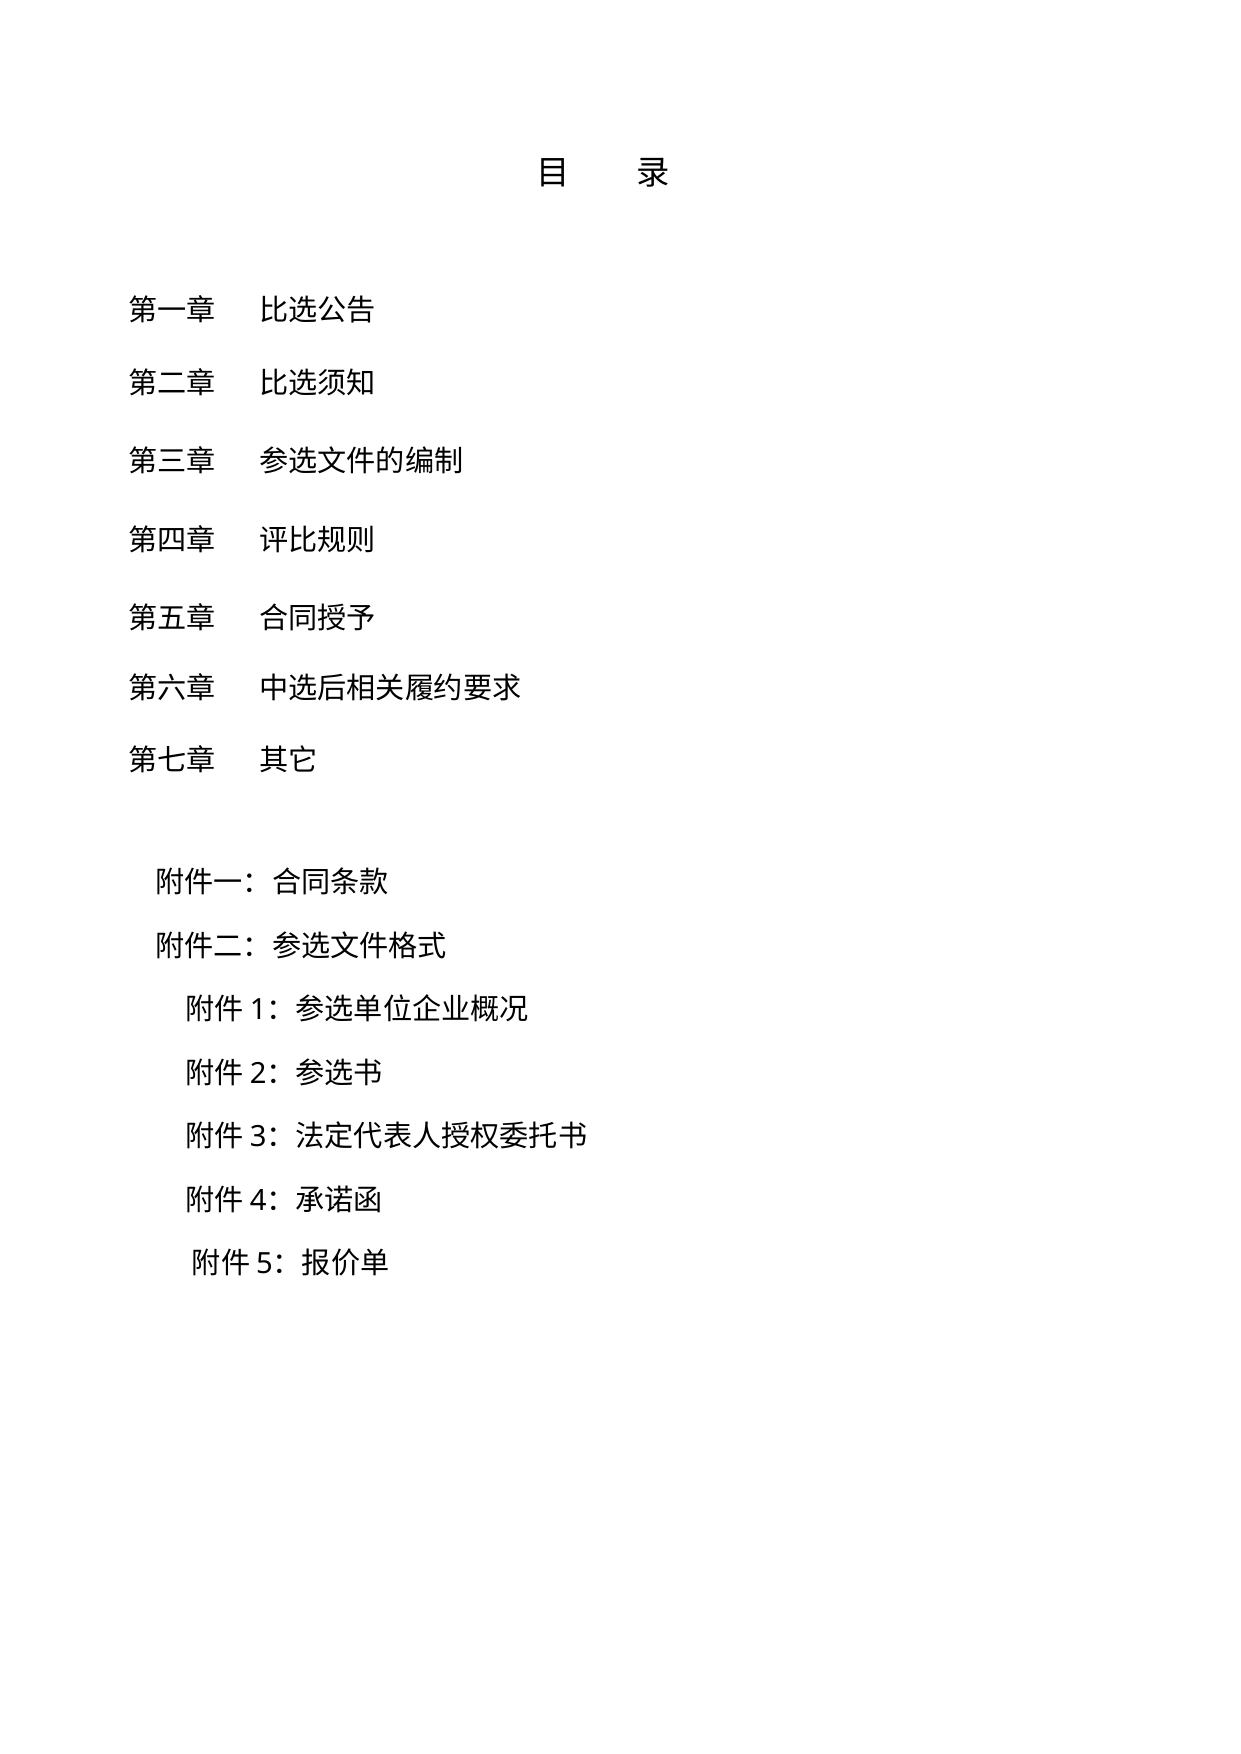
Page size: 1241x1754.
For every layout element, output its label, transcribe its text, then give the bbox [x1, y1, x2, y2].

text 附件4：承诺函 [127, 1177, 1134, 1219]
text 第一章 比选公告 [128, 286, 495, 328]
text 第五章 合同授予 [128, 594, 1134, 637]
text 第七章 其它 [128, 736, 641, 779]
text 附件2：参选书 [127, 1049, 1134, 1092]
text 第四章 评比规则 [128, 516, 582, 558]
text 附件3：法定代表人授权委托书 [127, 1113, 1134, 1155]
text 第三章 参选文件的编制 [128, 438, 582, 480]
text 附件1：参选单位企业概况 [127, 986, 1134, 1028]
text 附件5：报价单 [89, 1240, 1134, 1282]
text 第二章 比选须知 [128, 359, 495, 402]
text 第六章 中选后相关履约要求 [128, 664, 641, 707]
text 目 录 [89, 152, 1116, 193]
text 附件二：参选文件格式 [89, 922, 1134, 965]
text 附件一：合同条款 [89, 859, 1134, 901]
